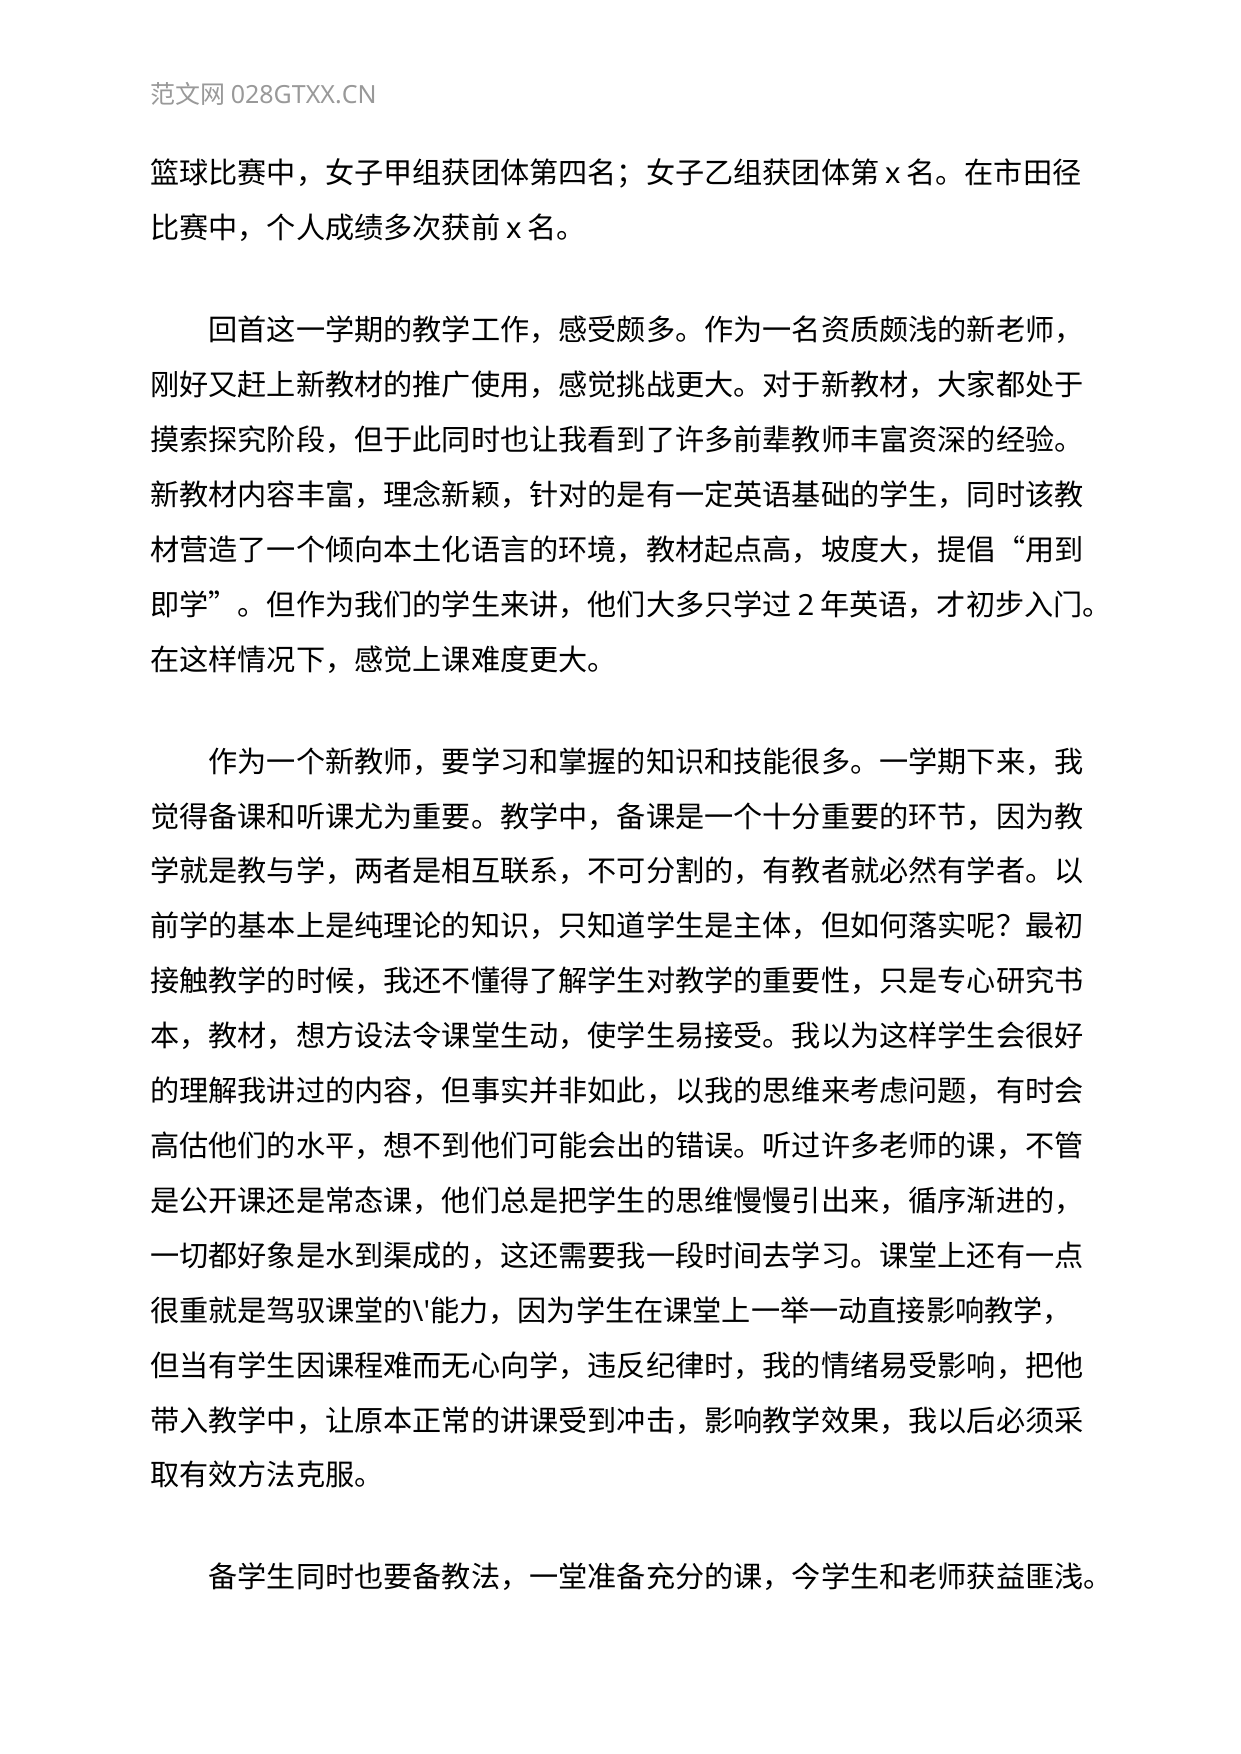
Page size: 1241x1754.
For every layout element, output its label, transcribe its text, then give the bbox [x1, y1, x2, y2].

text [150, 1554, 1090, 1596]
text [150, 150, 1090, 247]
text 作为一个新教师，要学习和掌握的知识和技能很多。一学期下来，我觉得备课和听课尤为重要。教学中，备课是一个十分重要的环节，因为教学就是教与学，两者是相互联系，不可分割的，有教者就必然有学者。以前学的基本上是纯理论的知识，只知道学生是主体，但如何落实呢？最初接触教学的时候，我还不懂得了解学生对教学的重要性，只是专心研究书本，教材，想方设法令课堂生动，使学生易接受。我以为这样学生会很好的理解我讲过的内容，但事实并非如此，以我的思维来考虑问题，有时会高估他们的水平，想不到他们可能会出的错误。听过许多老师的课，不管是公开课还是常态课，他们总是把学生的思维慢慢引出来，循序渐进的，一切都好象是水到渠成的，这还需要我一段时间去学习。课堂上还有一点很重就是驾驭课堂的\'能力，因为学生在课堂上一举一动直接影响教学，但当有学生因课程难而无心向学，违反纪律时，我的情绪易受影响，把他带入教学中，让原本正常的讲课受到冲击，影响教学效果，我以后必须采取有效方法克服。 [150, 738, 1090, 1494]
text 回首这一学期的教学工作，感受颇多。作为一名资质颇浅的新老师，刚好又赶上新教材的推广使用，感觉挑战更大。对于新教材，大家都处于摸索探究阶段，但于此同时也让我看到了许多前辈教师丰富资深的经验。新教材内容丰富，理念新颖，针对的是有一定英语基础的学生，同时该教材营造了一个倾向本土化语言的环境，教材起点高，坡度大，提倡“用到即学”。但作为我们的学生来讲，他们大多只学过2年英语，才初步入门。在这样情况下，感觉上课难度更大。 [150, 307, 1090, 679]
